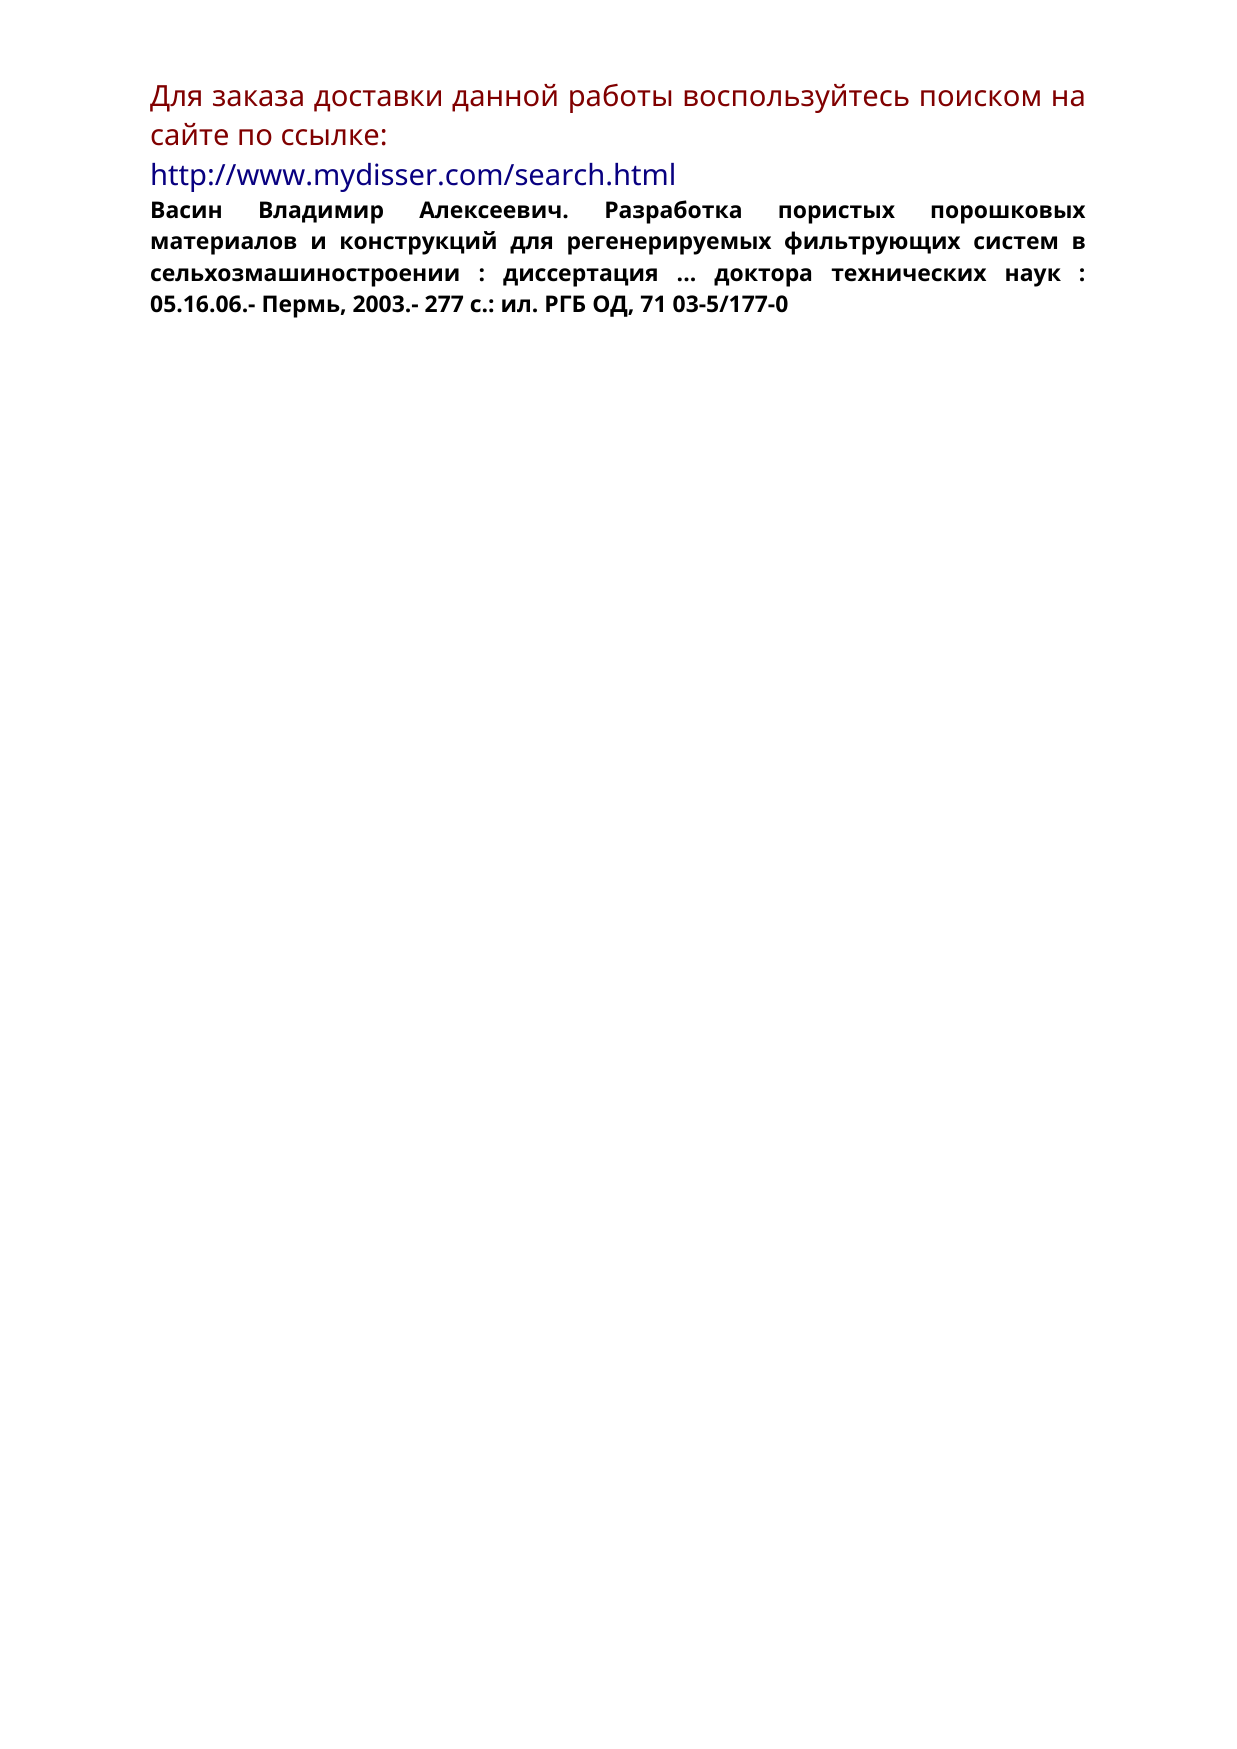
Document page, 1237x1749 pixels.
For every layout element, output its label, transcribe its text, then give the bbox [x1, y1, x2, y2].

text Васин Владимир Алексеевич. Разработка пористых порошковых материалов и конструкций для регенерируемых фильтрующих систем в сельхозмашиностроении : диссертация ... доктора технических наук : 05.16.06.- Пермь, 2003.- 277 с.: ил. РГБ ОД, 71 03-5/177-0 [150, 194, 1086, 319]
